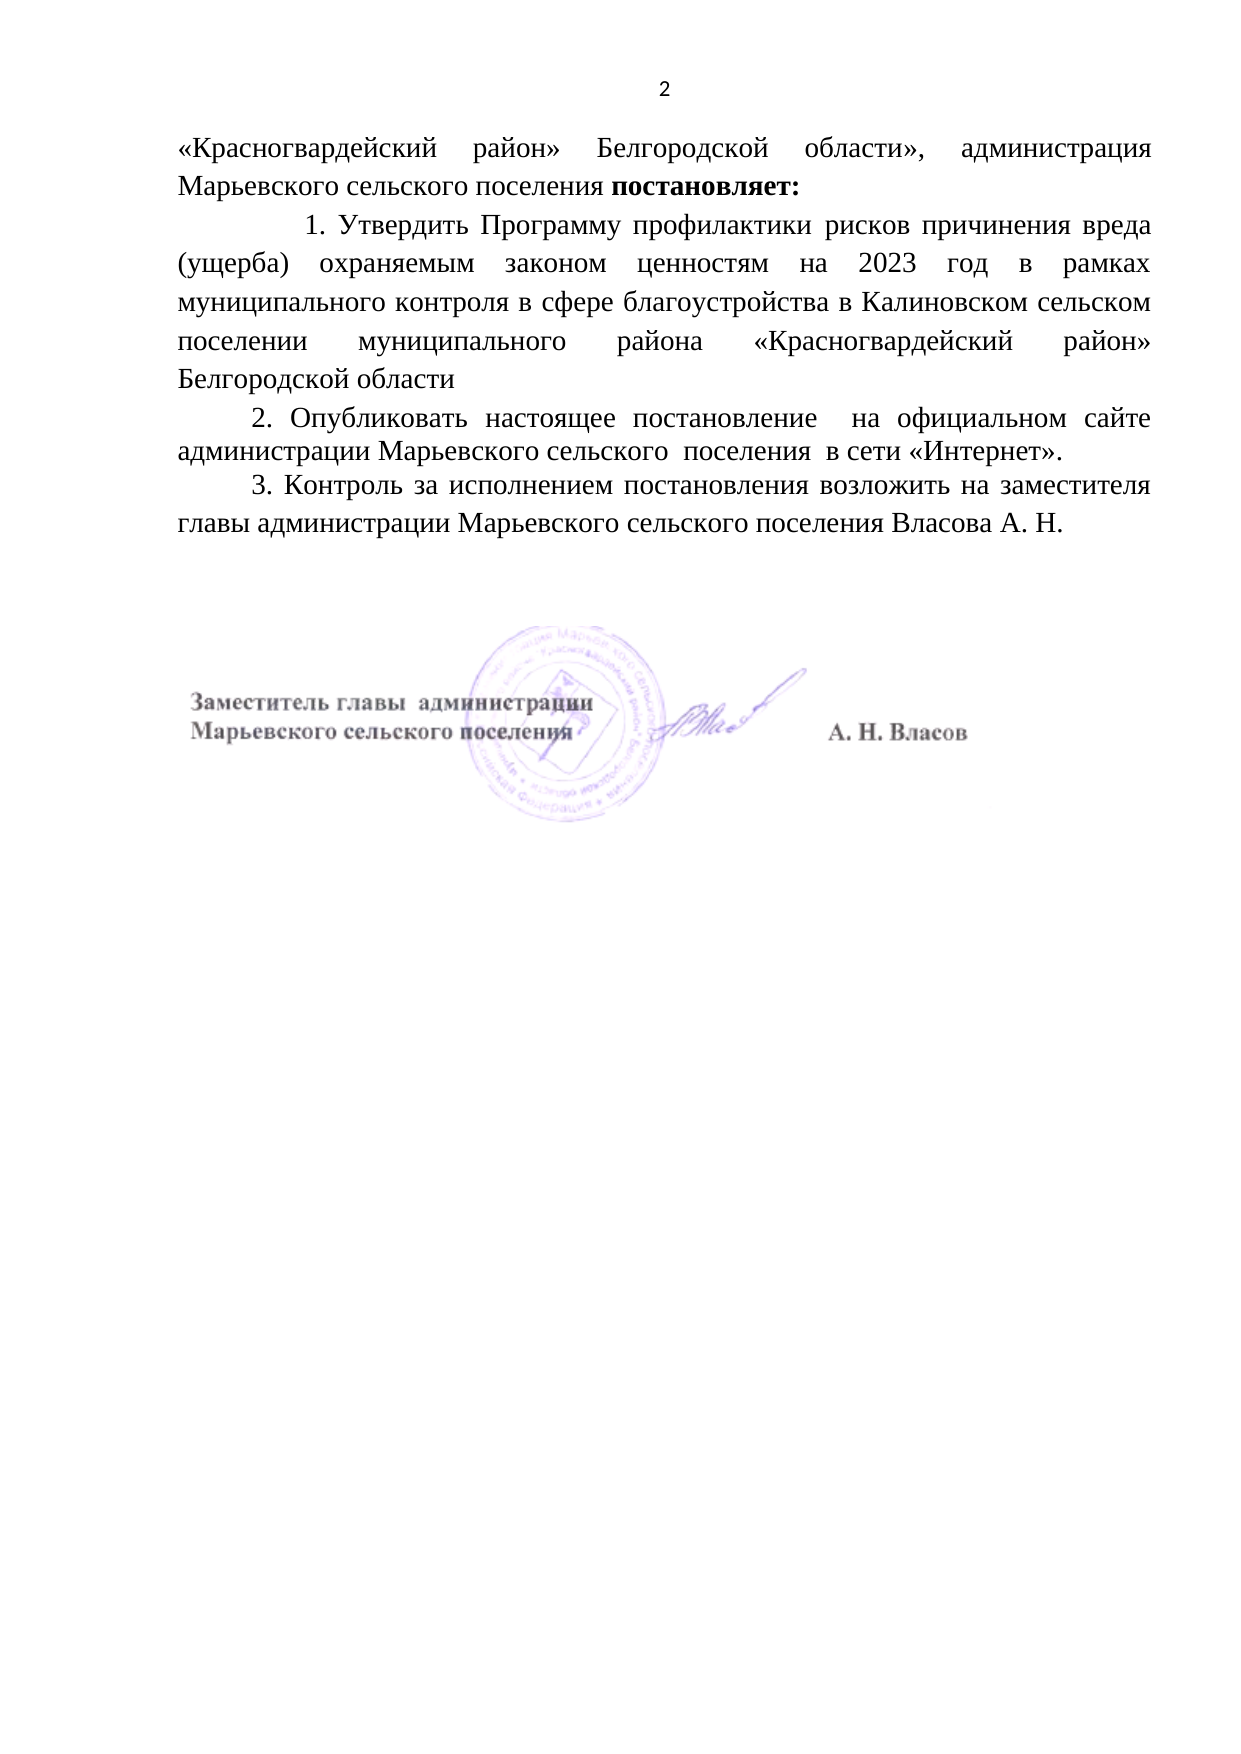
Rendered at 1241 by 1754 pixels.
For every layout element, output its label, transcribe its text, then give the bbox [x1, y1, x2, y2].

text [177, 130, 1152, 202]
text 2. Опубликовать настоящее постановление на официальном сайте администрации Марьевского сельского поселения в сети «Интернет». [177, 400, 1152, 467]
text 3. Контроль за исполнением постановления возложить на заместителя главы администрации Марьевского сельского поселения Власова А. Н. [177, 467, 1152, 539]
text 1. Утвердить Программу профилактики рисков причинения вреда (ущерба) охраняемым законом ценностям на 2023 год в рамках муниципального контроля в сфере благоустройства в Калиновском сельском поселении муниципального района «Красногвардейский район» Белгородской области [177, 207, 1152, 395]
